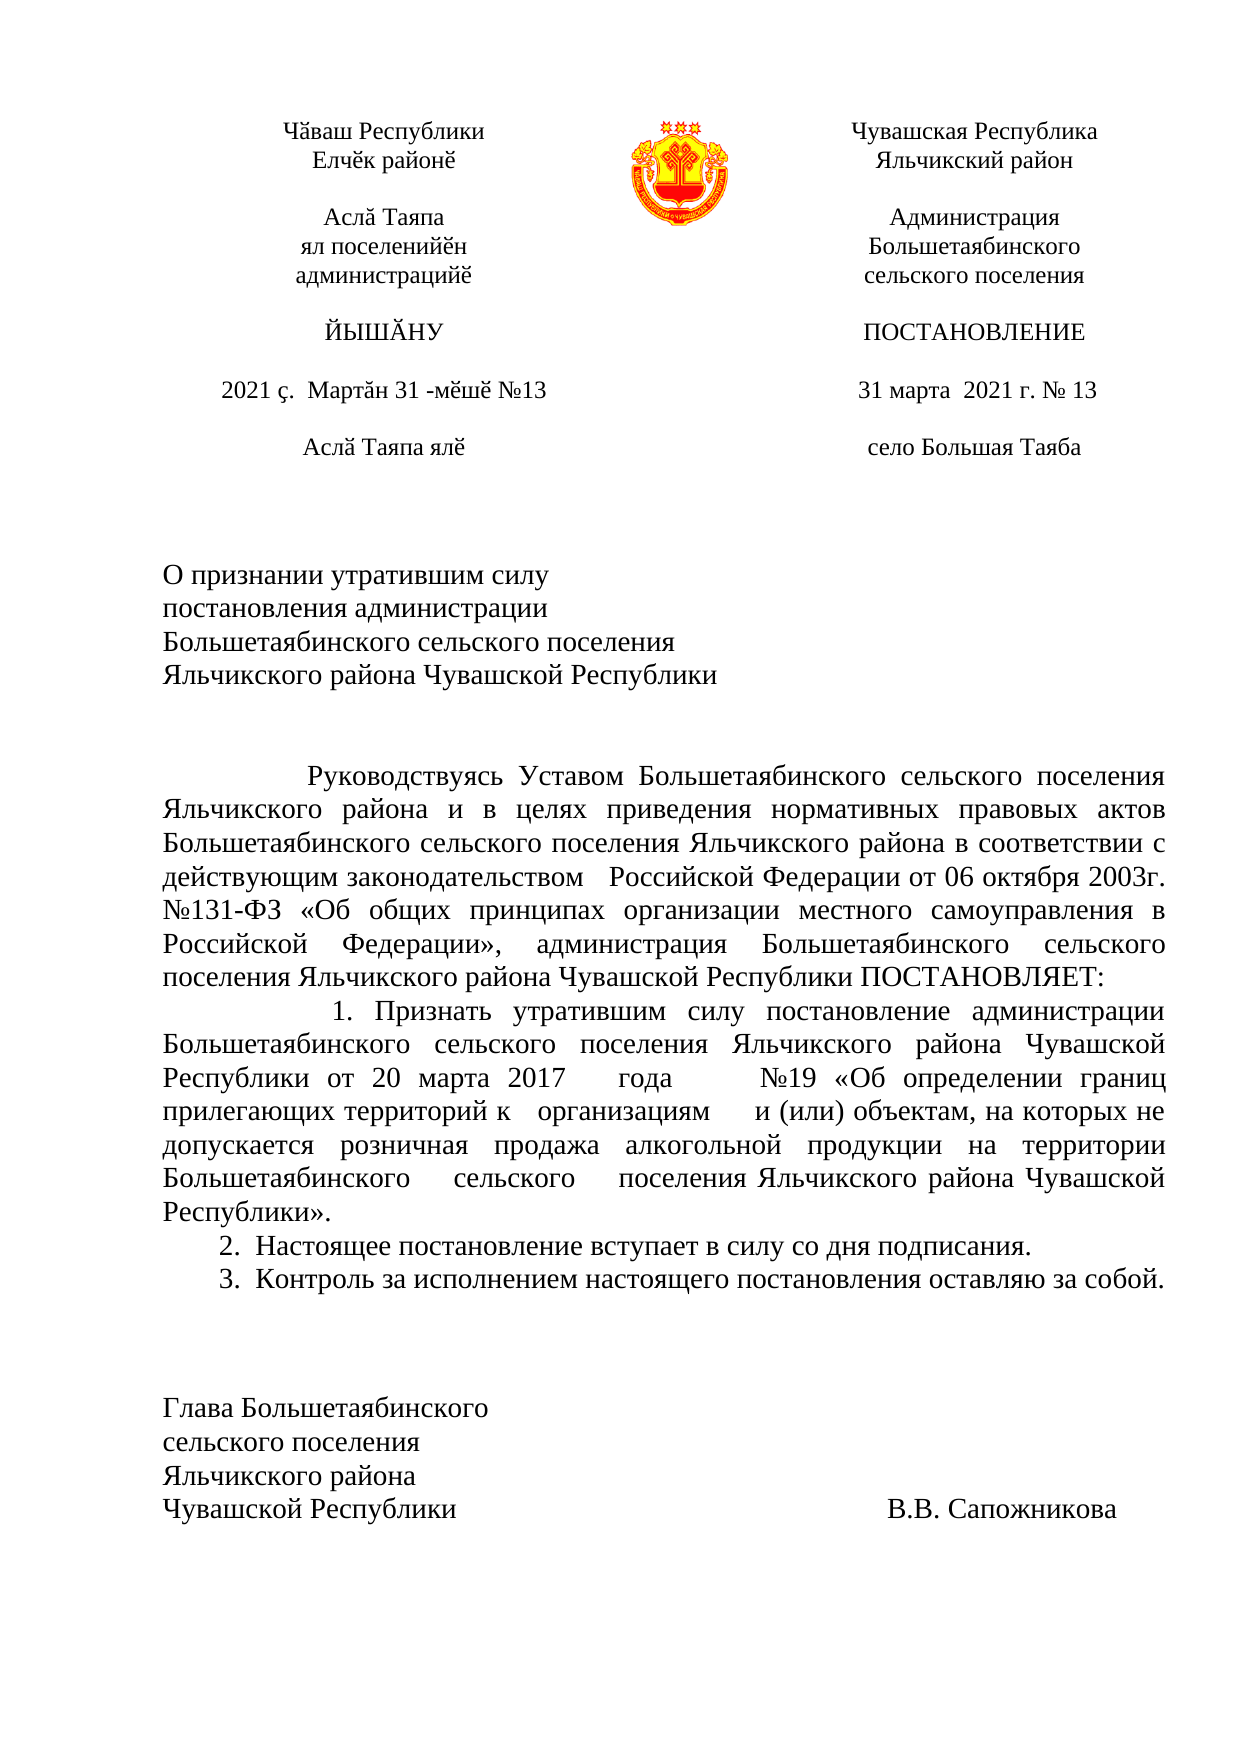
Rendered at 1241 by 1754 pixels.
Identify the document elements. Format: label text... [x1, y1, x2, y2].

text 1. Признать утратившим силу постановление администрации Большетаябинского сельского поселения Яльчикского района Чувашской Республики от 20 марта 2017 года №19 «Об определении границ прилегающих территорий к организациям и (или) объектам, на которых не допускается розничная продажа алкогольной продукции на территории Большетаябинского сельского поселения Яльчикского района Чувашской Республики». [162, 993, 1167, 1228]
text Яльчикского района [162, 1458, 1167, 1491]
text 3. Контроль за исполнением настоящего постановления оставляю за собой. [162, 1261, 1167, 1295]
table_header Чувашская Республика Яльчикский район Администрация Большетаябинского сельского поселения ПОСТАНОВЛЕНИЕ 31 марта 2021 г. № 13 село Большая Таяба [755, 116, 1194, 461]
text Чувашской Республики В.В. Сапожникова [162, 1491, 1167, 1525]
text Глава Большетаябинского [162, 1391, 1167, 1424]
text О признании утратившим силу [162, 557, 1167, 590]
text 2. Настоящее постановление вступает в силу со дня подписания. [162, 1228, 1167, 1261]
text Руководствуясь Уставом Большетаябинского сельского поселения Яльчикского района и в целях приведения нормативных правовых актов Большетаябинского сельского поселения Яльчикского района в соответствии с действующим законодательством Российской Федерации от 06 октября 2003г. №131-ФЗ «Об общих принципах организации местного самоуправления в Российской Федерации», администрация Большетаябинского сельского поселения Яльчикского района Чувашской Республики ПОСТАНОВЛЯЕТ: [162, 758, 1167, 993]
table_header Чӑваш Республики Елчӗк районӗ Аслă Таяпа ял поселенийӗн администрацийӗ ЙЫШӐНУ 2021 ҫ. Мартăн 31 -мӗшӗ №13 Аслӑ Таяпа ялӗ [163, 116, 605, 461]
table_header [605, 116, 755, 461]
picture [624, 116, 736, 230]
text постановления администрации [162, 590, 1167, 624]
text Большетаябинского сельского поселения [162, 624, 1167, 657]
text сельского поселения [162, 1424, 1167, 1458]
text Яльчикского района Чувашской Республики [162, 657, 1167, 691]
